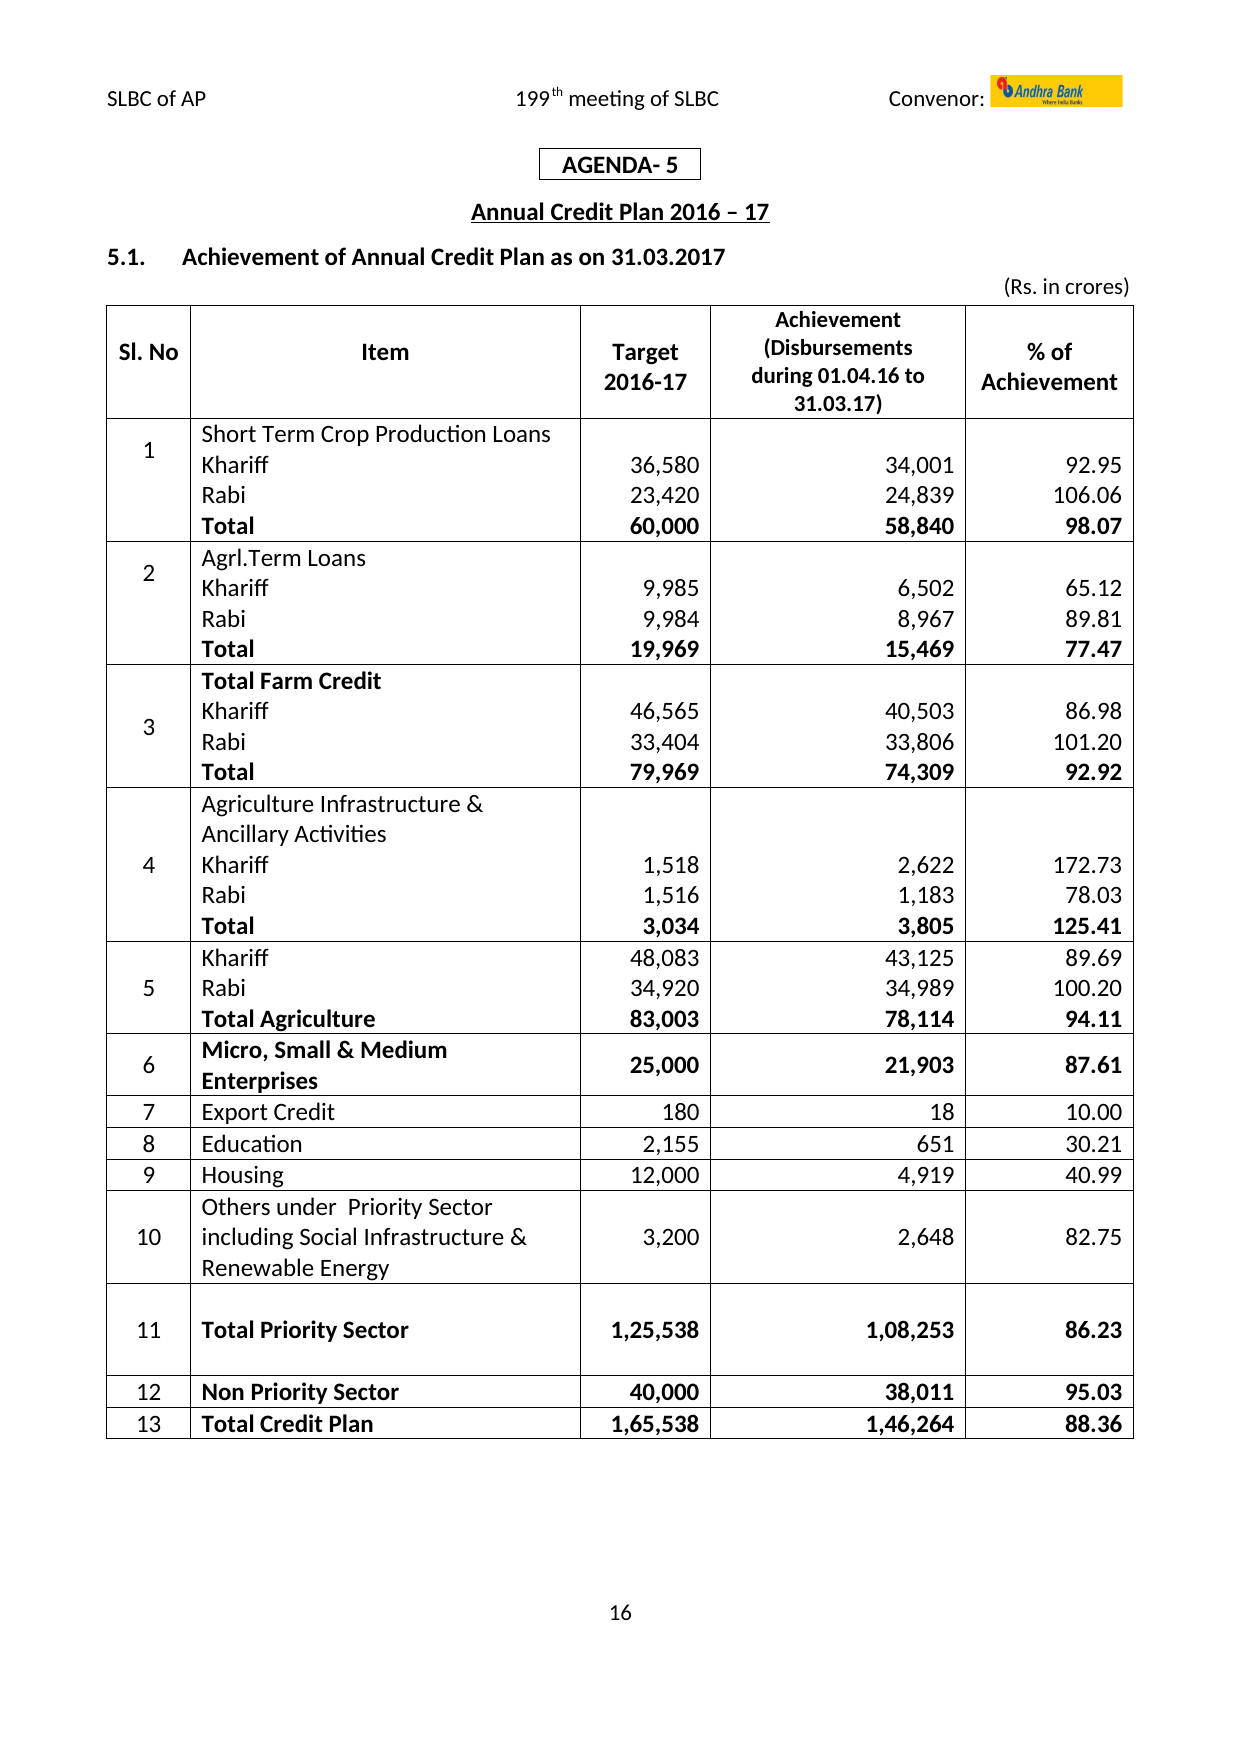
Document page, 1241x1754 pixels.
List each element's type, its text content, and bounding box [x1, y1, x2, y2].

table_cell Total Farm Credit Khariff Rabi Total [191, 665, 580, 787]
table_cell 86.23 [966, 1284, 1133, 1375]
table_cell 12,000 [581, 1160, 710, 1190]
table_cell 1,65,538 [581, 1408, 710, 1438]
table_cell 87.61 [966, 1034, 1133, 1095]
table_cell 2,155 [581, 1128, 710, 1158]
table_cell Export Credit [191, 1096, 580, 1127]
table_cell 9,985 9,984 19,969 [581, 542, 710, 664]
table_cell 21,903 [711, 1034, 965, 1095]
table_cell 10.00 [966, 1096, 1133, 1127]
table_cell 1,08,253 [711, 1284, 965, 1375]
table_cell 11 [107, 1284, 190, 1375]
table_cell 1,46,264 [711, 1408, 965, 1438]
table_cell 4 [107, 788, 190, 941]
table_cell 4,919 [711, 1160, 965, 1190]
table_cell Total Credit Plan [191, 1408, 580, 1438]
table_cell 65.12 89.81 77.47 [966, 542, 1133, 664]
table_cell Micro, Small & Medium Enterprises [191, 1034, 580, 1095]
table_header Item [191, 306, 580, 418]
table_cell 46,565 33,404 79,969 [581, 665, 710, 787]
table_cell 3,200 [581, 1191, 710, 1283]
table_cell Agrl.Term Loans Khariff Rabi Total [191, 542, 580, 664]
table_cell 18 [711, 1096, 965, 1127]
table_cell 95.03 [966, 1376, 1133, 1407]
table_cell Others under Priority Sector including Social Infrastructure & Renewable Energy [191, 1191, 580, 1283]
table_cell Total Priority Sector [191, 1284, 580, 1375]
table_cell 651 [711, 1128, 965, 1158]
table_cell 30.21 [966, 1128, 1133, 1158]
list Achievement of Annual Credit Plan as on 31.03.2017 [107, 241, 1133, 272]
table_header % of Achievement [966, 306, 1133, 418]
table_cell Education [191, 1128, 580, 1158]
table_cell 25,000 [581, 1034, 710, 1095]
table_cell 180 [581, 1096, 710, 1127]
table_cell 6,502 8,967 15,469 [711, 542, 965, 664]
table_cell 10 [107, 1191, 190, 1283]
table_header Target 2016-17 [581, 306, 710, 418]
table_cell 92.95 106.06 98.07 [966, 419, 1133, 541]
table_header AGENDA- 5 [540, 149, 700, 179]
table_cell 89.69 100.20 94.11 [966, 942, 1133, 1033]
table_cell 2,622 1,183 3,805 [711, 788, 965, 941]
table_cell 36,580 23,420 60,000 [581, 419, 710, 541]
table_cell 13 [107, 1408, 190, 1438]
table_cell 5 [107, 942, 190, 1033]
table_cell Non Priority Sector [191, 1376, 580, 1407]
table_cell Khariff Rabi Total Agriculture [191, 942, 580, 1033]
table_cell 38,011 [711, 1376, 965, 1407]
table_cell 86.98 101.20 92.92 [966, 665, 1133, 787]
table_cell 6 [107, 1034, 190, 1095]
table_cell 40.99 [966, 1160, 1133, 1190]
table_header Sl. No [107, 306, 190, 418]
table_cell Housing [191, 1160, 580, 1190]
table_cell 2 [107, 542, 190, 664]
table_cell 48,083 34,920 83,003 [581, 942, 710, 1033]
table_cell 12 [107, 1376, 190, 1407]
table_cell 1 [107, 419, 190, 541]
table_cell Agriculture Infrastructure & Ancillary Activities Khariff Rabi Total [191, 788, 580, 941]
table_cell 7 [107, 1096, 190, 1127]
table_cell 1,25,538 [581, 1284, 710, 1375]
table_cell 172.73 78.03 125.41 [966, 788, 1133, 941]
table_cell 1,518 1,516 3,034 [581, 788, 710, 941]
table_cell 40,503 33,806 74,309 [711, 665, 965, 787]
picture [990, 75, 1123, 107]
table_cell 82.75 [966, 1191, 1133, 1283]
table_cell 3 [107, 665, 190, 787]
table_cell 8 [107, 1128, 190, 1158]
table_cell 2,648 [711, 1191, 965, 1283]
table_cell 34,001 24,839 58,840 [711, 419, 965, 541]
table_cell Short Term Crop Production Loans Khariff Rabi Total [191, 419, 580, 541]
table_cell 43,125 34,989 78,114 [711, 942, 965, 1033]
text Annual Credit Plan 2016 – 17 [107, 196, 1133, 226]
table_cell 40,000 [581, 1376, 710, 1407]
text (Rs. in crores) [107, 272, 1133, 300]
table_cell 88.36 [966, 1408, 1133, 1438]
table_header Achievement (Disbursements during 01.04.16 to 31.03.17) [711, 306, 965, 418]
table_cell 9 [107, 1160, 190, 1190]
